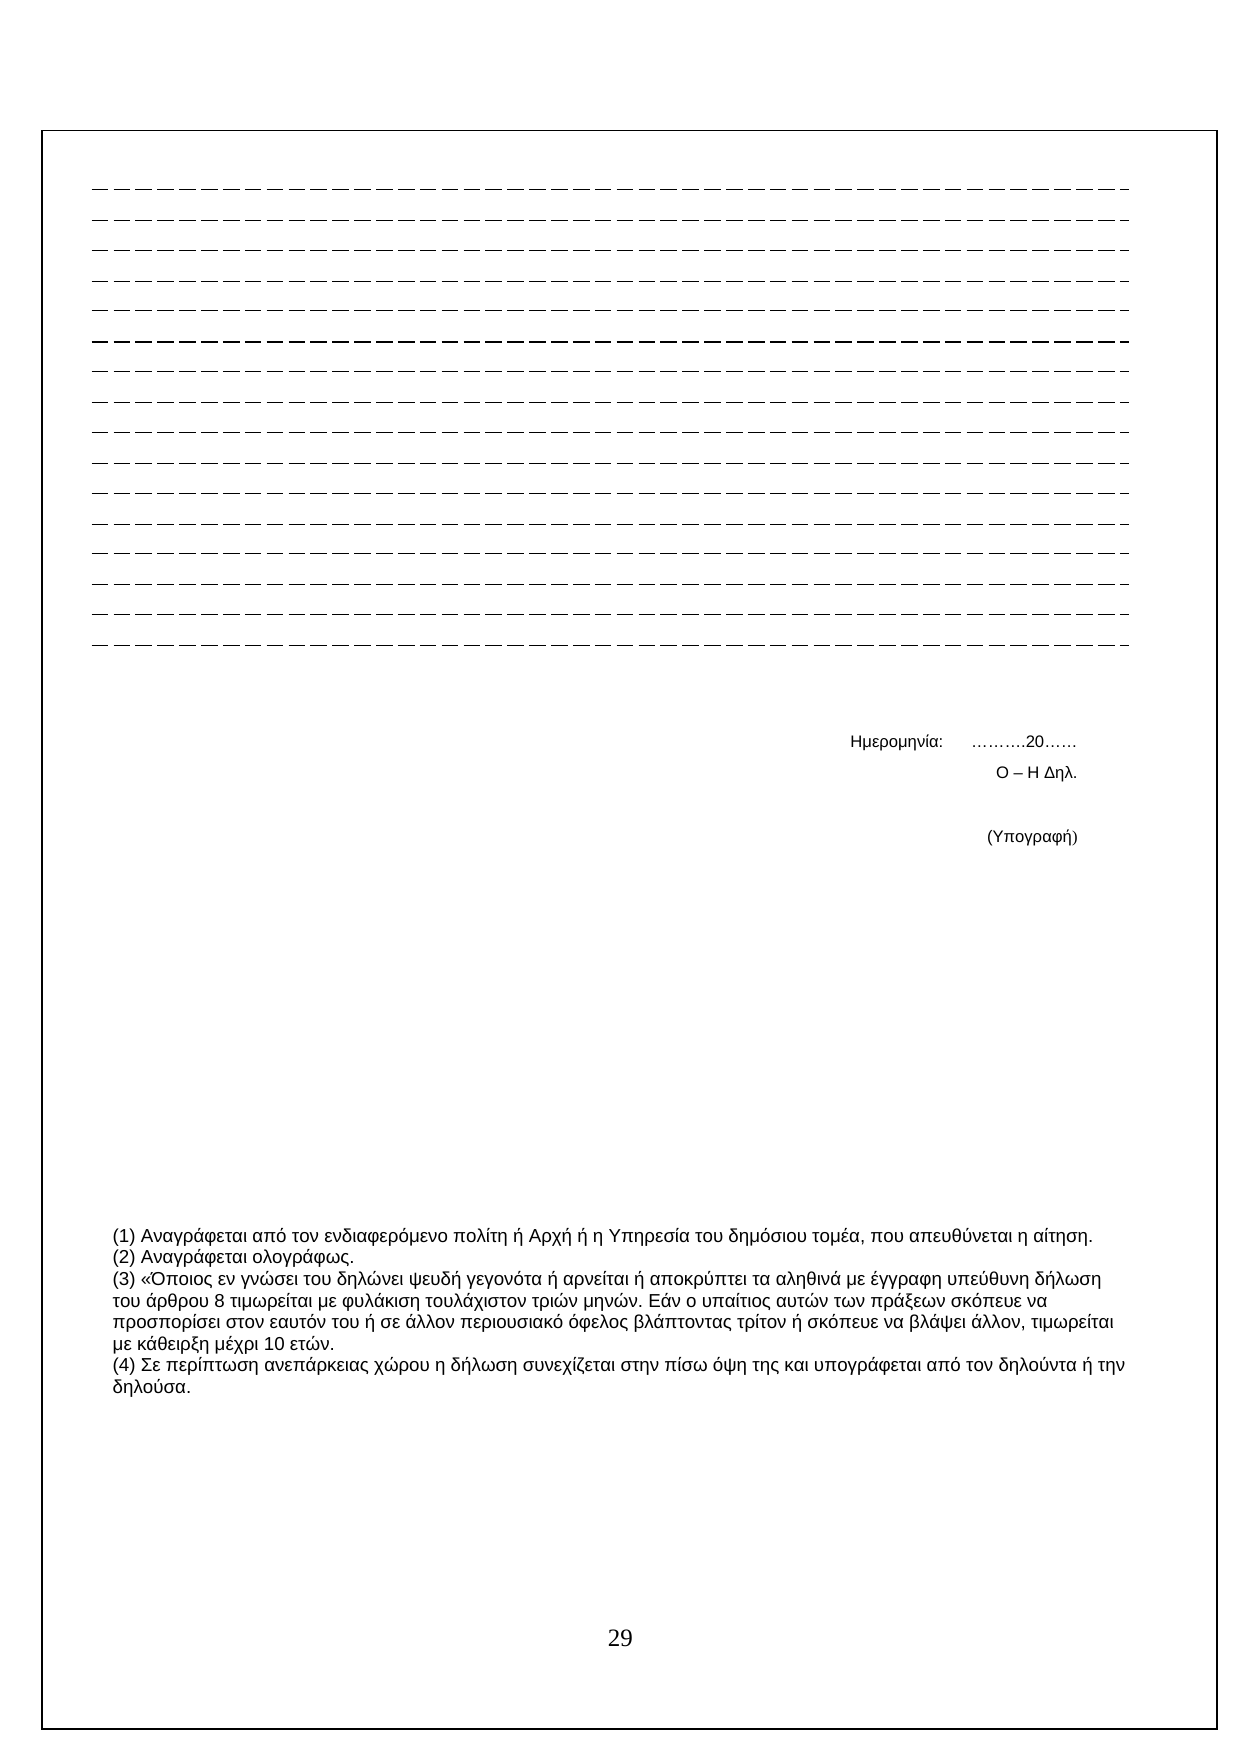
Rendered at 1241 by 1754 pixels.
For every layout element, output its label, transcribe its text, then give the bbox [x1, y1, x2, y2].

text Ο – Η Δηλ. [112, 763, 1077, 782]
table_header [92, 250, 1129, 281]
table_header [92, 614, 1129, 645]
text (4) Σε περίπτωση ανεπάρκειας χώρου η δήλωση συνεχίζεται στην πίσω όψη της και υπογράφεται από τον δηλούντα ή την [112, 1354, 1128, 1376]
table_header [92, 189, 1129, 220]
table_header [92, 432, 1129, 463]
text (3) «Όποιος εν γνώσει του δηλώνει ψευδή γεγονότα ή αρνείται ή αποκρύπτει τα αληθινά με έγγραφη υπεύθυνη δήλωση του άρθρου 8 τιμωρείται με φυλάκιση τουλάχιστον τριών μηνών. Εάν ο υπαίτιος αυτών των πράξεων σκόπευε να [112, 1268, 1128, 1311]
table_header [92, 493, 1129, 524]
text (1) Αναγράφεται από τον ενδιαφερόμενο πολίτη ή Αρχή ή η Υπηρεσία του δημόσιου τομέα, που απευθύνεται η αίτηση. [112, 1225, 1128, 1246]
table_header [92, 553, 1129, 584]
text (2) Αναγράφεται ολογράφως. [112, 1246, 1128, 1268]
text (Υπογραφή) [112, 826, 1077, 846]
table_header [92, 310, 1129, 341]
text προσπορίσει στον εαυτόν του ή σε άλλον περιουσιακό όφελος βλάπτοντας τρίτον ή σκόπευε να βλάψει άλλον, τιμωρείται με κάθειρξη μέχρι 10 ετών. [112, 1311, 1128, 1354]
text Ημερομηνία: ……….20…… [112, 731, 1077, 751]
table_header [92, 371, 1129, 402]
text δηλούσα. [112, 1376, 1128, 1397]
